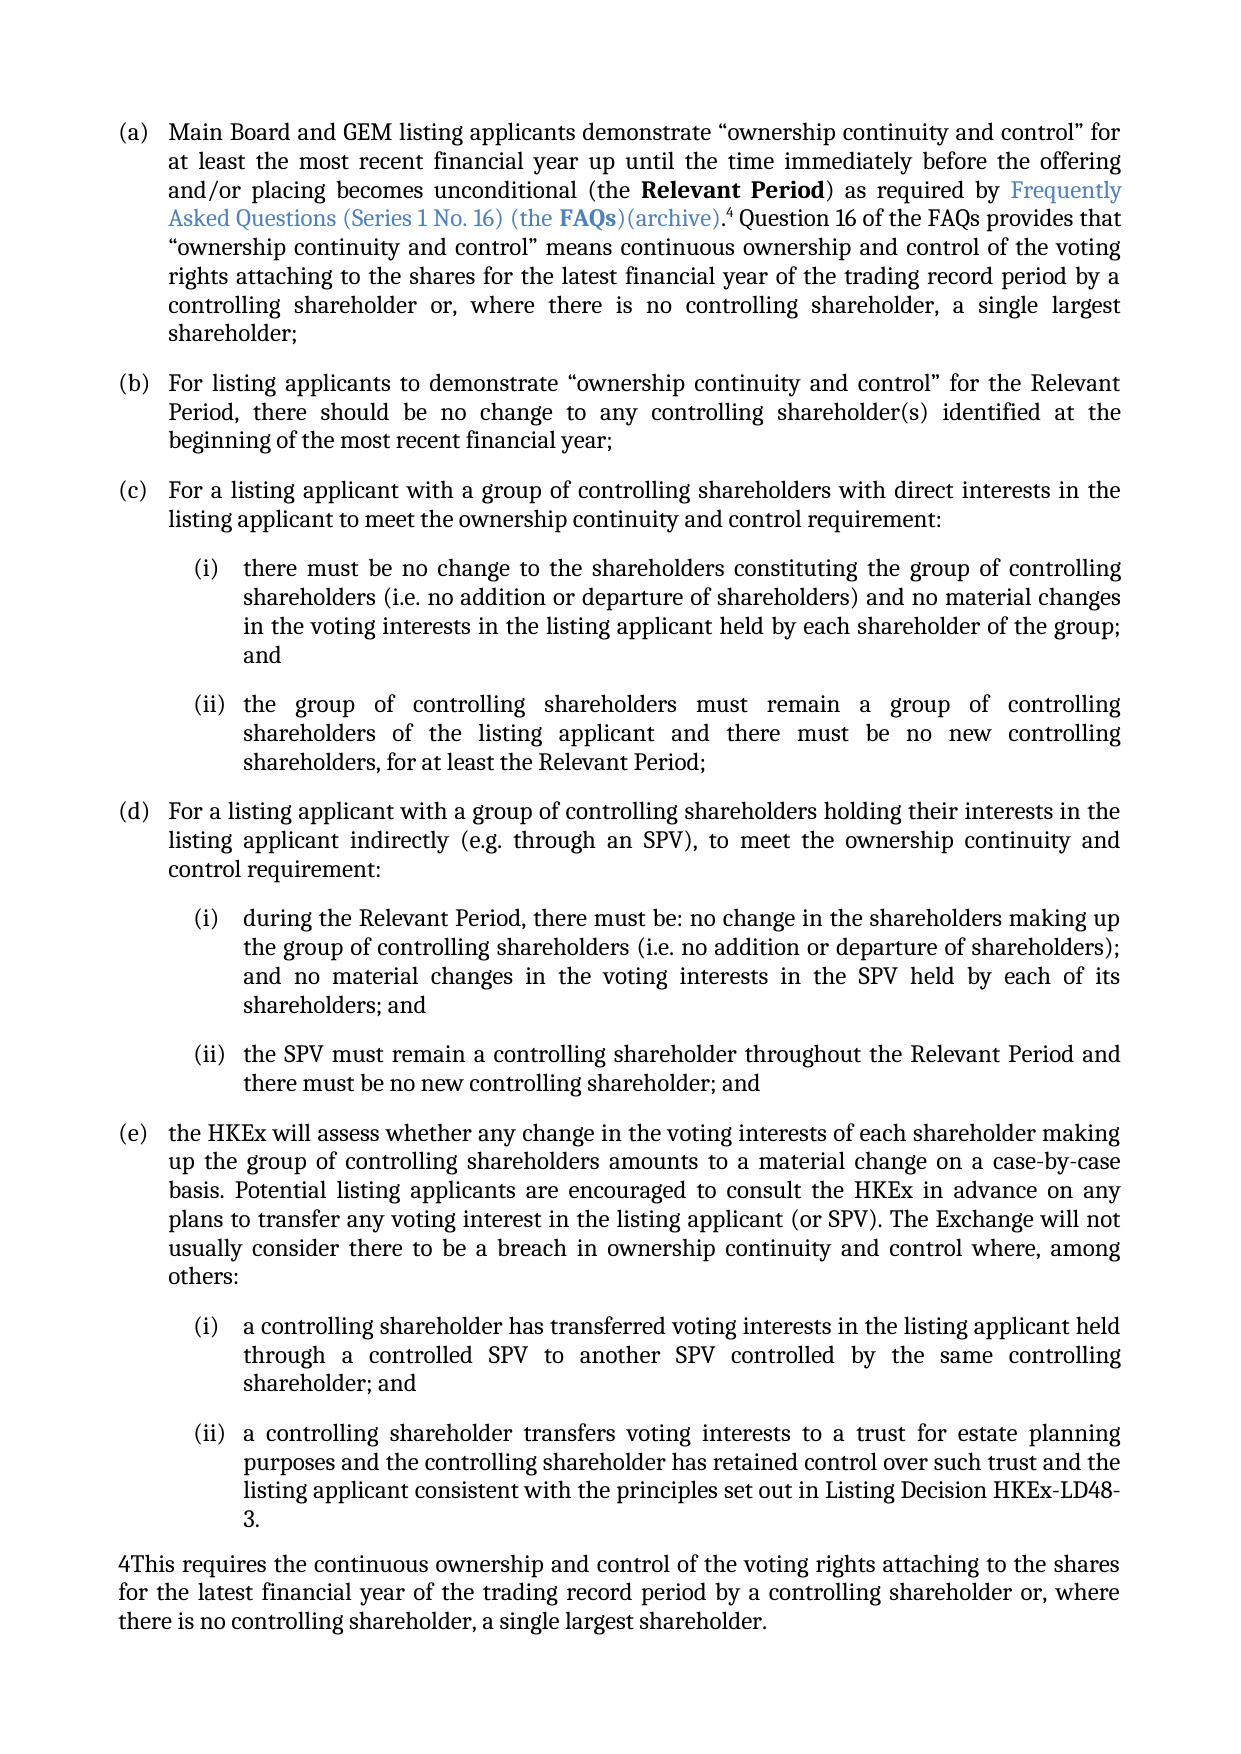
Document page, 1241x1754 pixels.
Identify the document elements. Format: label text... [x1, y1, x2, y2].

list there must be no change to the shareholders constituting the group of controlling shareholders (i.e. no addition or departure of shareholders) and no material changes in the voting interests in the listing applicant held by each shareholder of the group; and [193, 554, 1122, 669]
list For a listing applicant with a group of controlling shareholders holding their interests in the listing applicant indirectly (e.g. through an SPV), to meet the ownership continuity and control requirement: [118, 797, 1122, 883]
list during the Relevant Period, there must be: no change in the shareholders making up the group of controlling shareholders (i.e. no addition or departure of shareholders); and no material changes in the voting interests in the SPV held by each of its shareholders; and [193, 904, 1122, 1019]
list For listing applicants to demonstrate “ownership continuity and control” for the Relevant Period, there should be no change to any controlling shareholder(s) identified at the beginning of the most recent financial year; [118, 369, 1122, 455]
list the HKEx will assess whether any change in the voting interests of each shareholder making up the group of controlling shareholders amounts to a material change on a case-by-case basis. Potential listing applicants are encouraged to consult the HKEx in advance on any plans to transfer any voting interest in the listing applicant (or SPV). The Exchange will not usually consider there to be a breach in ownership continuity and control where, among others: [118, 1118, 1122, 1291]
list the group of controlling shareholders must remain a group of controlling shareholders of the listing applicant and there must be no new controlling shareholders, for at least the Relevant Period; [193, 690, 1122, 776]
list the SPV must remain a controlling shareholder throughout the Relevant Period and there must be no new controlling shareholder; and [193, 1040, 1122, 1098]
list For a listing applicant with a group of controlling shareholders with direct interests in the listing applicant to meet the ownership continuity and control requirement: [118, 476, 1122, 533]
list a controlling shareholder transfers voting interests to a trust for estate planning purposes and the controlling shareholder has retained control over such trust and the listing applicant consistent with the principles set out in Listing Decision HKEx-LD48-3. [193, 1419, 1122, 1534]
list a controlling shareholder has transferred voting interests in the listing applicant held through a controlled SPV to another SPV controlled by the same controlling shareholder; and [193, 1312, 1122, 1398]
list Main Board and GEM listing applicants demonstrate “ownership continuity and control” for at least the most recent financial year up until the time immediately before the offering and/or placing becomes unconditional (the Relevant Period) as required by Frequently Asked Questions (Series 1 No. 16) (the FAQs)(archive). Question 16 of the FAQs provides that “ownership continuity and control” means continuous ownership and control of the voting rights attaching to the shares for the latest financial year of the trading record period by a controlling shareholder or, where there is no controlling shareholder, a single largest shareholder; [118, 118, 1122, 348]
